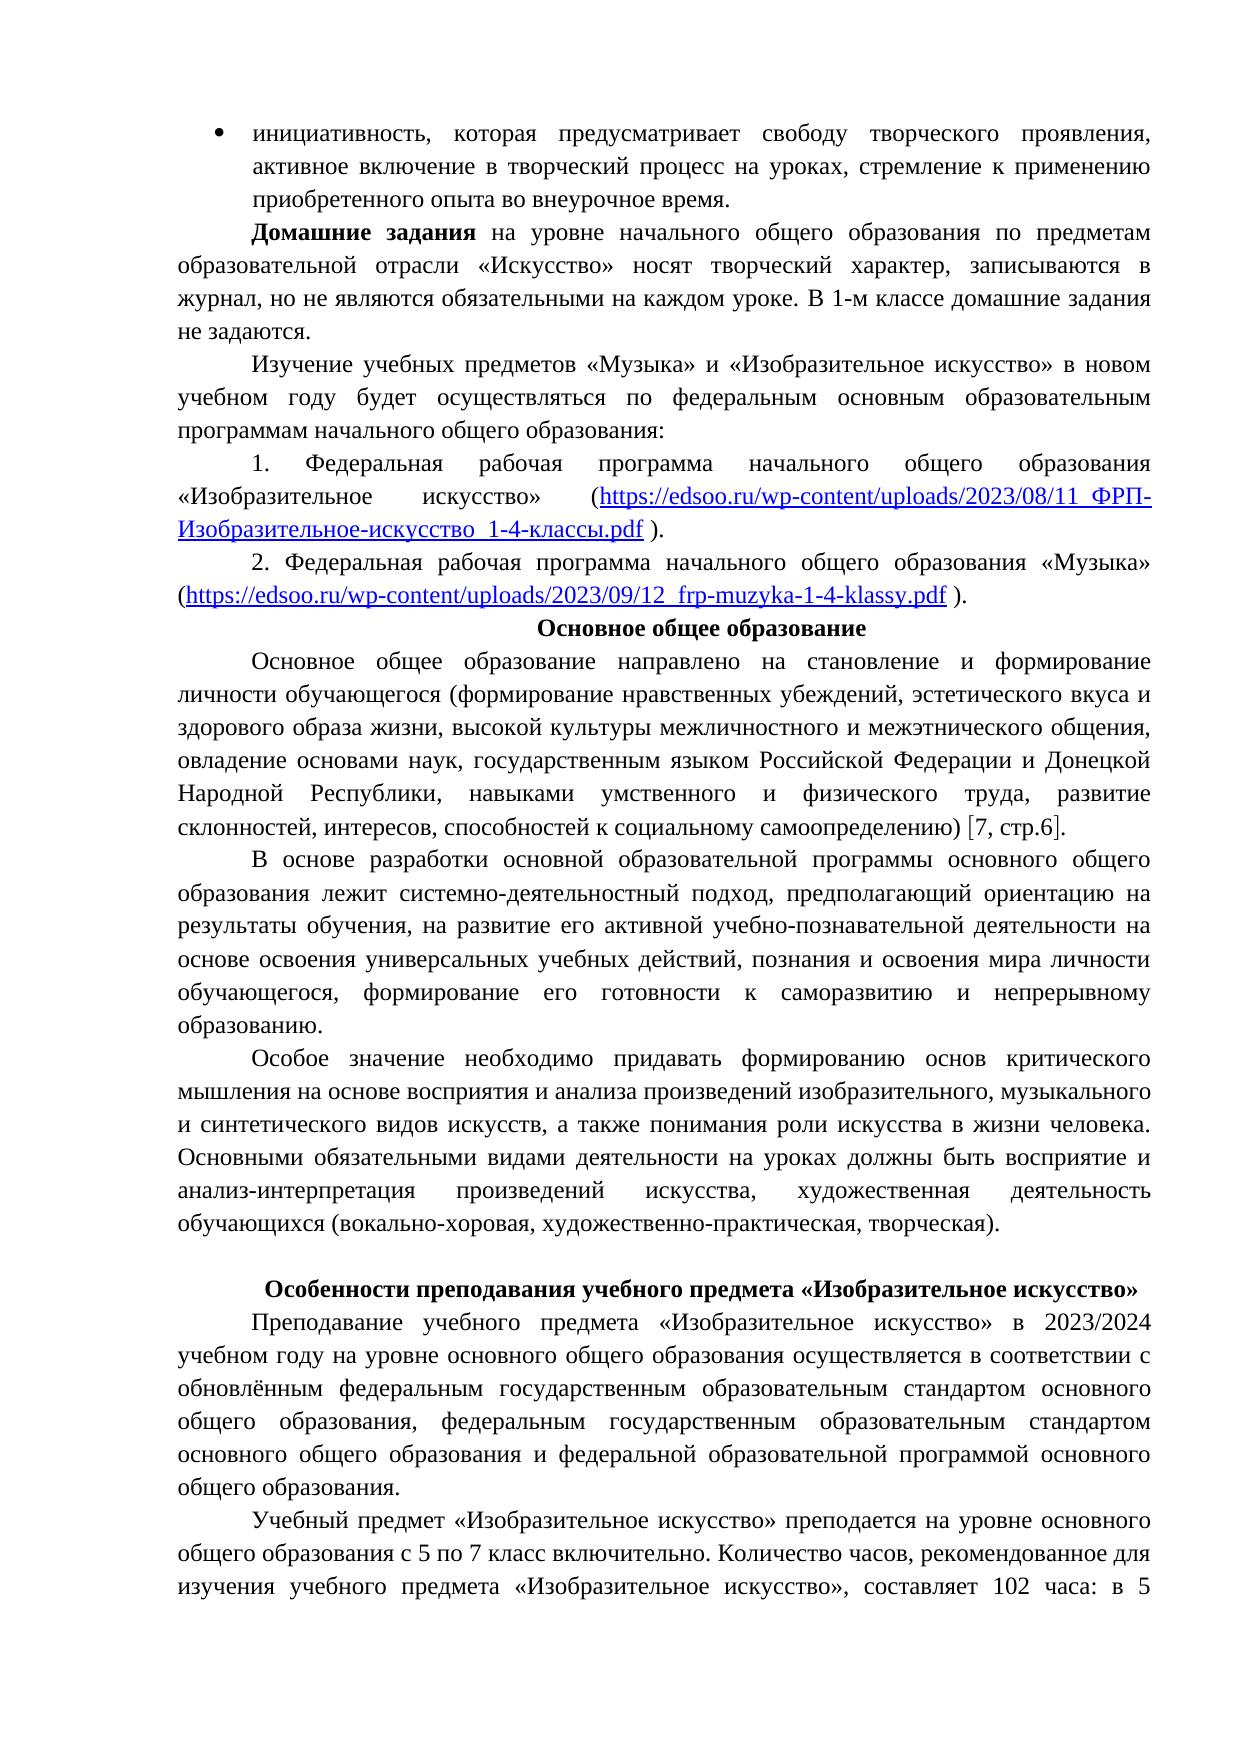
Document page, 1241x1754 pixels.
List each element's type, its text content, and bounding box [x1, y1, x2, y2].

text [177, 1505, 1152, 1600]
text В основе разработки основной образовательной программы основного общего образования лежит системно-деятельностный подход, предполагающий ориентацию на результаты обучения, на развитие его активной учебно-познавательной деятельности на основе освоения универсальных учебных действий, познания и освоения мира личности обучающегося, формирование его готовности к саморазвитию и непрерывному образованию. [177, 1005, 1152, 1038]
text Основное общее образование [177, 613, 1152, 642]
text Особое значение необходимо придавать формированию основ критического мышления на основе восприятия и анализа произведений изобразительного, музыкального и синтетического видов искусств, а также понимания роли искусства в жизни человека. Основными обязательными видами деятельности на уроках должны быть восприятие и анализ-интерпретация произведений искусства, художественная деятельность обучающихся (вокально-хоровая, художественно-практическая, творческая). [177, 1043, 1152, 1076]
text Особое значение необходимо придавать формированию основ критического мышления на основе восприятия и анализа произведений изобразительного, музыкального и синтетического видов искусств, а также понимания роли искусства в жизни человека. Основными обязательными видами деятельности на уроках должны быть восприятие и анализ-интерпретация произведений искусства, художественная деятельность обучающихся (вокально-хоровая, художественно-практическая, творческая). [177, 1203, 1152, 1237]
text Преподавание учебного предмета «Изобразительное искусство» в 2023/2024 учебном году на уровне основного общего образования осуществляется в соответствии с обновлённым федеральным государственным образовательным стандартом основного общего образования, федеральным государственным образовательным стандартом основного общего образования и федеральной образовательной программой основного общего образования. [177, 1307, 1152, 1501]
text Основное общее образование направлено на становление и формирование личности обучающегося (формирование нравственных убеждений, эстетического вкуса и здорового образа жизни, высокой культуры межличностного и межэтнического общения, овладение основами наук, государственным языком Российской Федерации и Донецкой Народной Республики, навыками умственного и физического труда, развитие склонностей, интересов, способностей к социальному самоопределению) 7, стр.6. [177, 646, 1152, 840]
list инициативность, которая предусматривает свободу творческого проявления, активное включение в творческий процесс на уроках, стремление к применению приобретенного опыта во внеурочное время. [215, 118, 1152, 213]
text Особенности преподавания учебного предмета «Изобразительное искусство» [177, 1274, 1152, 1303]
text Изучение учебных предметов «Музыка» и «Изобразительное искусство» в новом учебном году будет осуществляться по федеральным основным образовательным программам начального общего образования: [177, 349, 1152, 444]
text 1. Федеральная рабочая программа начального общего образования «Изобразительное искусство» (https://edsoo.ru/wp-content/uploads/2023/08/11_ФРП-Изобразительное-искусство_1-4-классы.pdf ). [177, 448, 1152, 543]
text Домашние задания на уровне начального общего образования по предметам образовательной отрасли «Искусство» носят творческий характер, записываются в журнал, но не являются обязательными на каждом уроке. В 1-м классе домашние задания не задаются. [177, 217, 1152, 345]
text 2. Федеральная рабочая программа начального общего образования «Музыка» (https://edsoo.ru/wp-content/uploads/2023/09/12_frp-muzyka-1-4-klassy.pdf ). [177, 547, 1152, 609]
text В основе разработки основной образовательной программы основного общего образования лежит системно-деятельностный подход, предполагающий ориентацию на результаты обучения, на развитие его активной учебно-познавательной деятельности на основе освоения универсальных учебных действий, познания и освоения мира личности обучающегося, формирование его готовности к саморазвитию и непрерывному образованию. [177, 844, 1152, 878]
